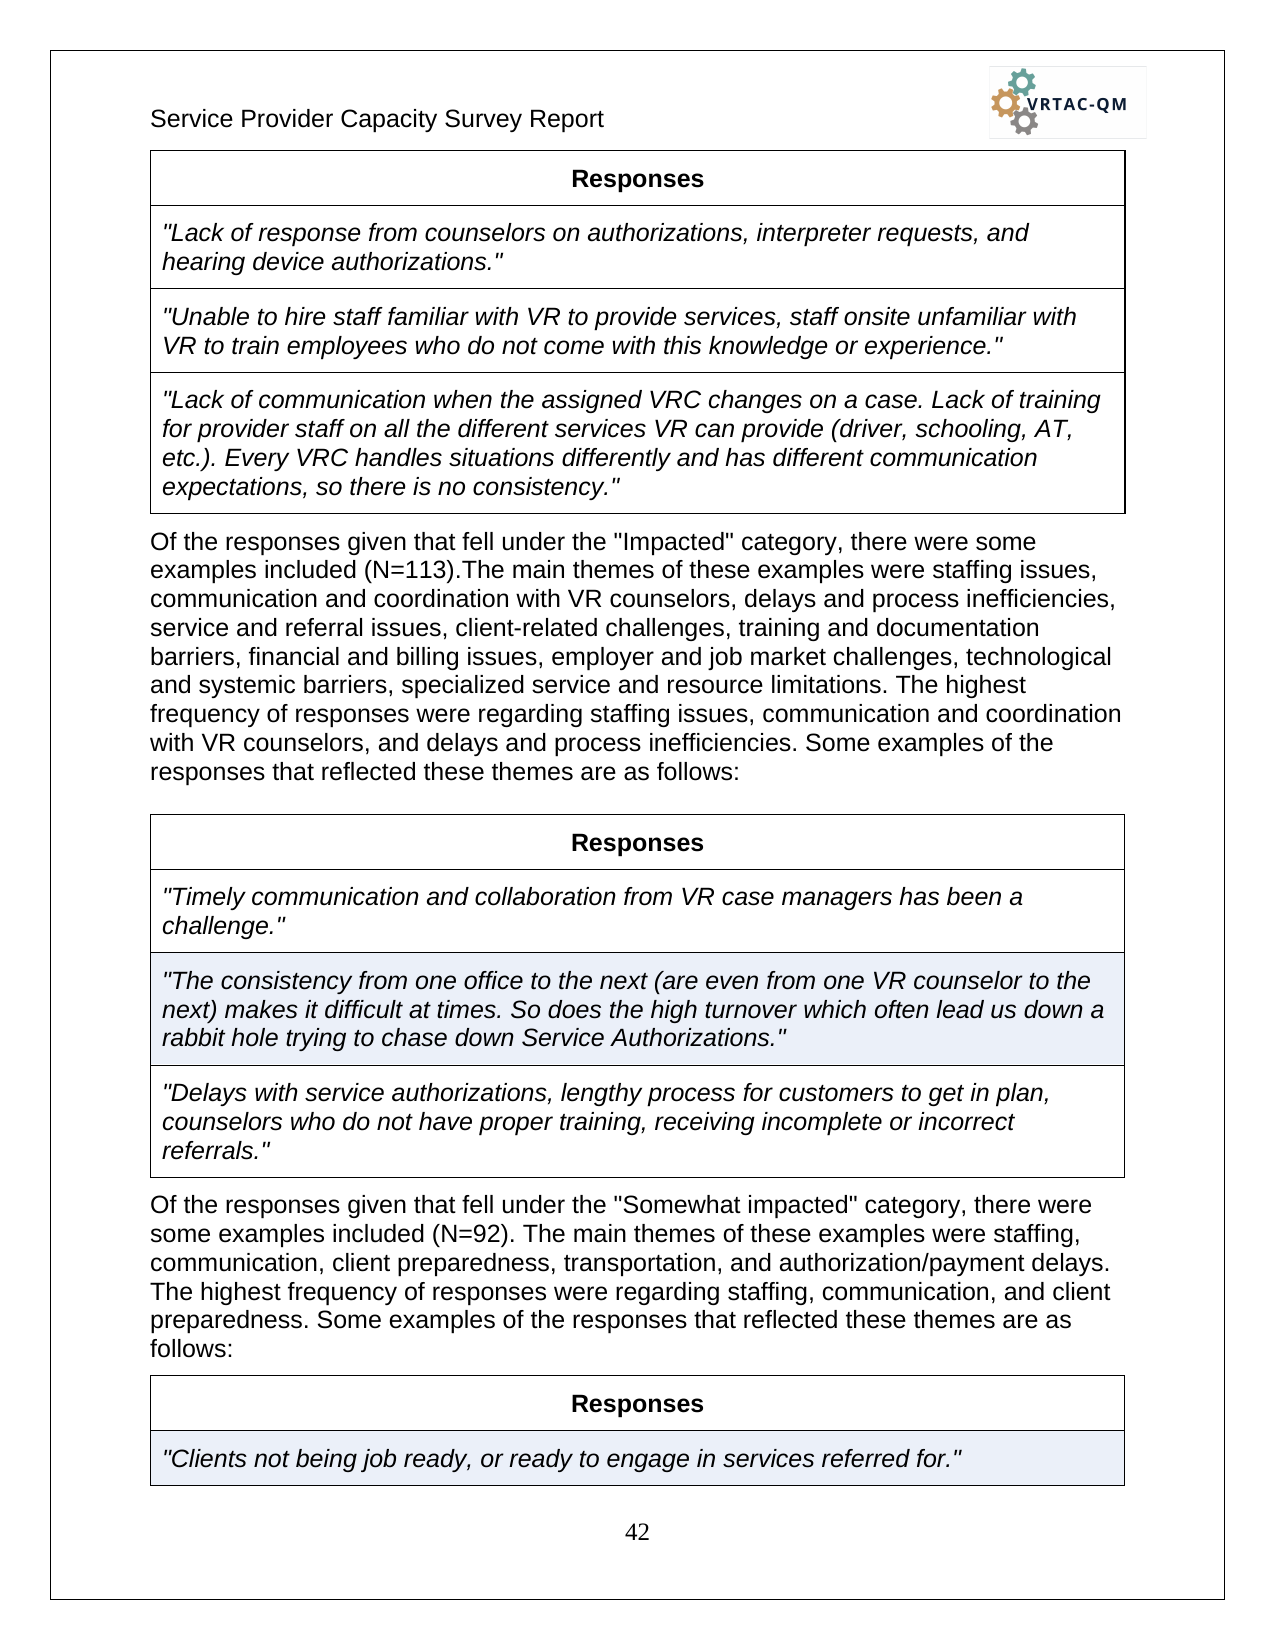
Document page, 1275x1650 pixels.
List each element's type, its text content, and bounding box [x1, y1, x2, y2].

table_cell "Timely communication and collaboration from VR case managers has been a challenge." [151, 870, 1124, 952]
table_header Responses [151, 151, 1124, 205]
table_header Responses [151, 815, 1124, 869]
table_cell "Delays with service authorizations, lengthy process for customers to get in plan, counselors who do not have proper training, receiving incomplete or incorrect referrals." [151, 1066, 1124, 1177]
table_cell "Lack of response from counselors on authorizations, interpreter requests, and hearing device authorizations." [151, 206, 1124, 288]
text Of the responses given that fell under the "Somewhat impacted" category, there were some examples included (N=92). The main themes of these examples were staffing, communication, client preparedness, transportation, and authorization/payment delays. The highest frequency of responses were regarding staffing, communication, and client preparedness. Some examples of the responses that reflected these themes are as follows: [150, 1190, 1125, 1363]
table_cell "The consistency from one office to the next (are even from one VR counselor to the next) makes it difficult at times. So does the high turnover which often lead us down a rabbit hole trying to chase down Service Authorizations." [151, 953, 1124, 1064]
text Of the responses given that fell under the "Impacted" category, there were some examples included (N=113).The main themes of these examples were staffing issues, communication and coordination with VR counselors, delays and process inefficiencies, service and referral issues, client-related challenges, training and documentation barriers, financial and billing issues, employer and job market challenges, technological and systemic barriers, specialized service and resource limitations. The highest frequency of responses were regarding staffing issues, communication and coordination with VR counselors, and delays and process inefficiencies. Some examples of the responses that reflected these themes are as follows: [150, 526, 1125, 785]
table_cell "Lack of communication when the assigned VRC changes on a case. Lack of training for provider staff on all the different services VR can provide (driver, schooling, AT, etc.). Every VRC handles situations differently and has different communication expectations, so there is no consistency." [151, 373, 1124, 513]
table_cell "Clients not being job ready, or ready to engage in services referred for." [151, 1431, 1124, 1485]
table_header Responses [151, 1376, 1124, 1430]
table_cell "Unable to hire staff familiar with VR to provide services, staff onsite unfamiliar with VR to train employees who do not come with this knowledge or experience." [151, 289, 1124, 372]
picture [989, 66, 1147, 139]
